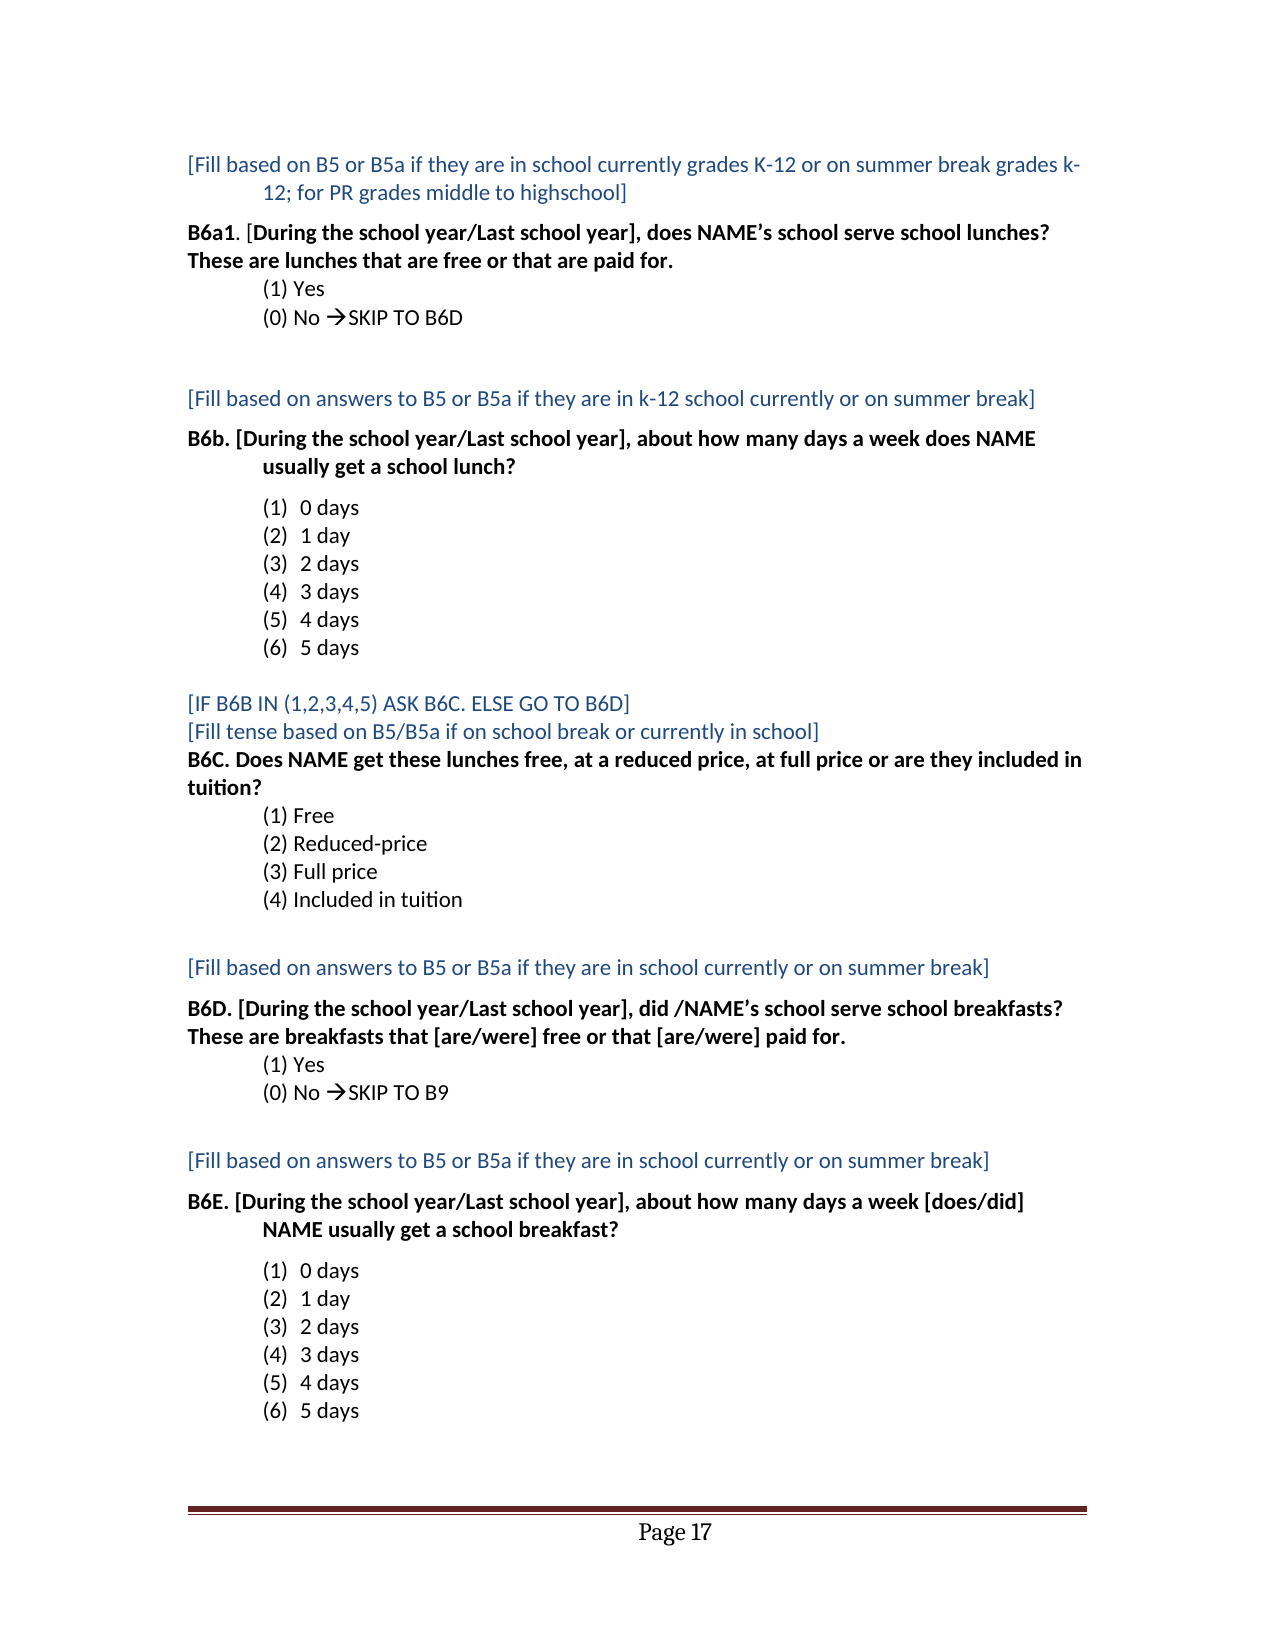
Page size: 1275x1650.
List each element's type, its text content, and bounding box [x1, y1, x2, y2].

text [Fill based on answers to B5 or B5a if they are in k-12 school currently or on summer break] [187, 384, 1087, 412]
list 5 days [262, 1396, 1087, 1424]
text B6a1. [During the school year/Last school year], does NAME’s school serve school lunches? These are lunches that are free or that are paid for. [187, 218, 1087, 274]
list 2 days [262, 1312, 1087, 1340]
list 2 days [262, 549, 1087, 577]
text B6E. [During the school year/Last school year], about how many days a week [does/did] NAME usually get a school breakfast? [187, 1187, 1087, 1243]
text (0) No SKIP TO B9 [187, 1078, 1087, 1106]
list 3 days [262, 577, 1087, 605]
text (1) Free [187, 801, 1087, 829]
list 3 days [262, 1340, 1087, 1368]
text [Fill based on answers to B5 or B5a if they are in school currently or on summer break] [187, 1147, 1087, 1175]
text [Fill tense based on B5/B5a if on school break or currently in school] [187, 717, 1087, 745]
text (2) Reduced-price [187, 829, 1087, 857]
text B6b. [During the school year/Last school year], about how many days a week does NAME usually get a school lunch? [187, 424, 1087, 480]
text [IF B6B IN (1,2,3,4,5) ASK B6C. ELSE GO TO B6D] [187, 689, 1087, 717]
list 5 days [262, 633, 1087, 661]
list 1 day [262, 1284, 1087, 1312]
list 4 days [262, 605, 1087, 633]
text (3) Full price [187, 857, 1087, 885]
list 4 days [262, 1368, 1087, 1396]
text B6D. [During the school year/Last school year], did /NAME’s school serve school breakfasts? These are breakfasts that [are/were] free or that [are/were] paid for. [187, 994, 1087, 1050]
text B6C. Does NAME get these lunches free, at a reduced price, at full price or are they included in tuition? [187, 745, 1087, 801]
text (1) Yes [187, 274, 1087, 303]
list 0 days [262, 493, 1087, 521]
text (4) Included in tuition [187, 885, 1087, 913]
text (1) Yes [187, 1050, 1087, 1078]
text (0) No SKIP TO B6D [187, 303, 1087, 331]
list 0 days [262, 1256, 1087, 1284]
text [Fill based on B5 or B5a if they are in school currently grades K-12 or on summer break grades k-12; for PR grades middle to highschool] [187, 150, 1087, 206]
text [Fill based on answers to B5 or B5a if they are in school currently or on summer break] [187, 953, 1087, 982]
list 1 day [262, 521, 1087, 549]
